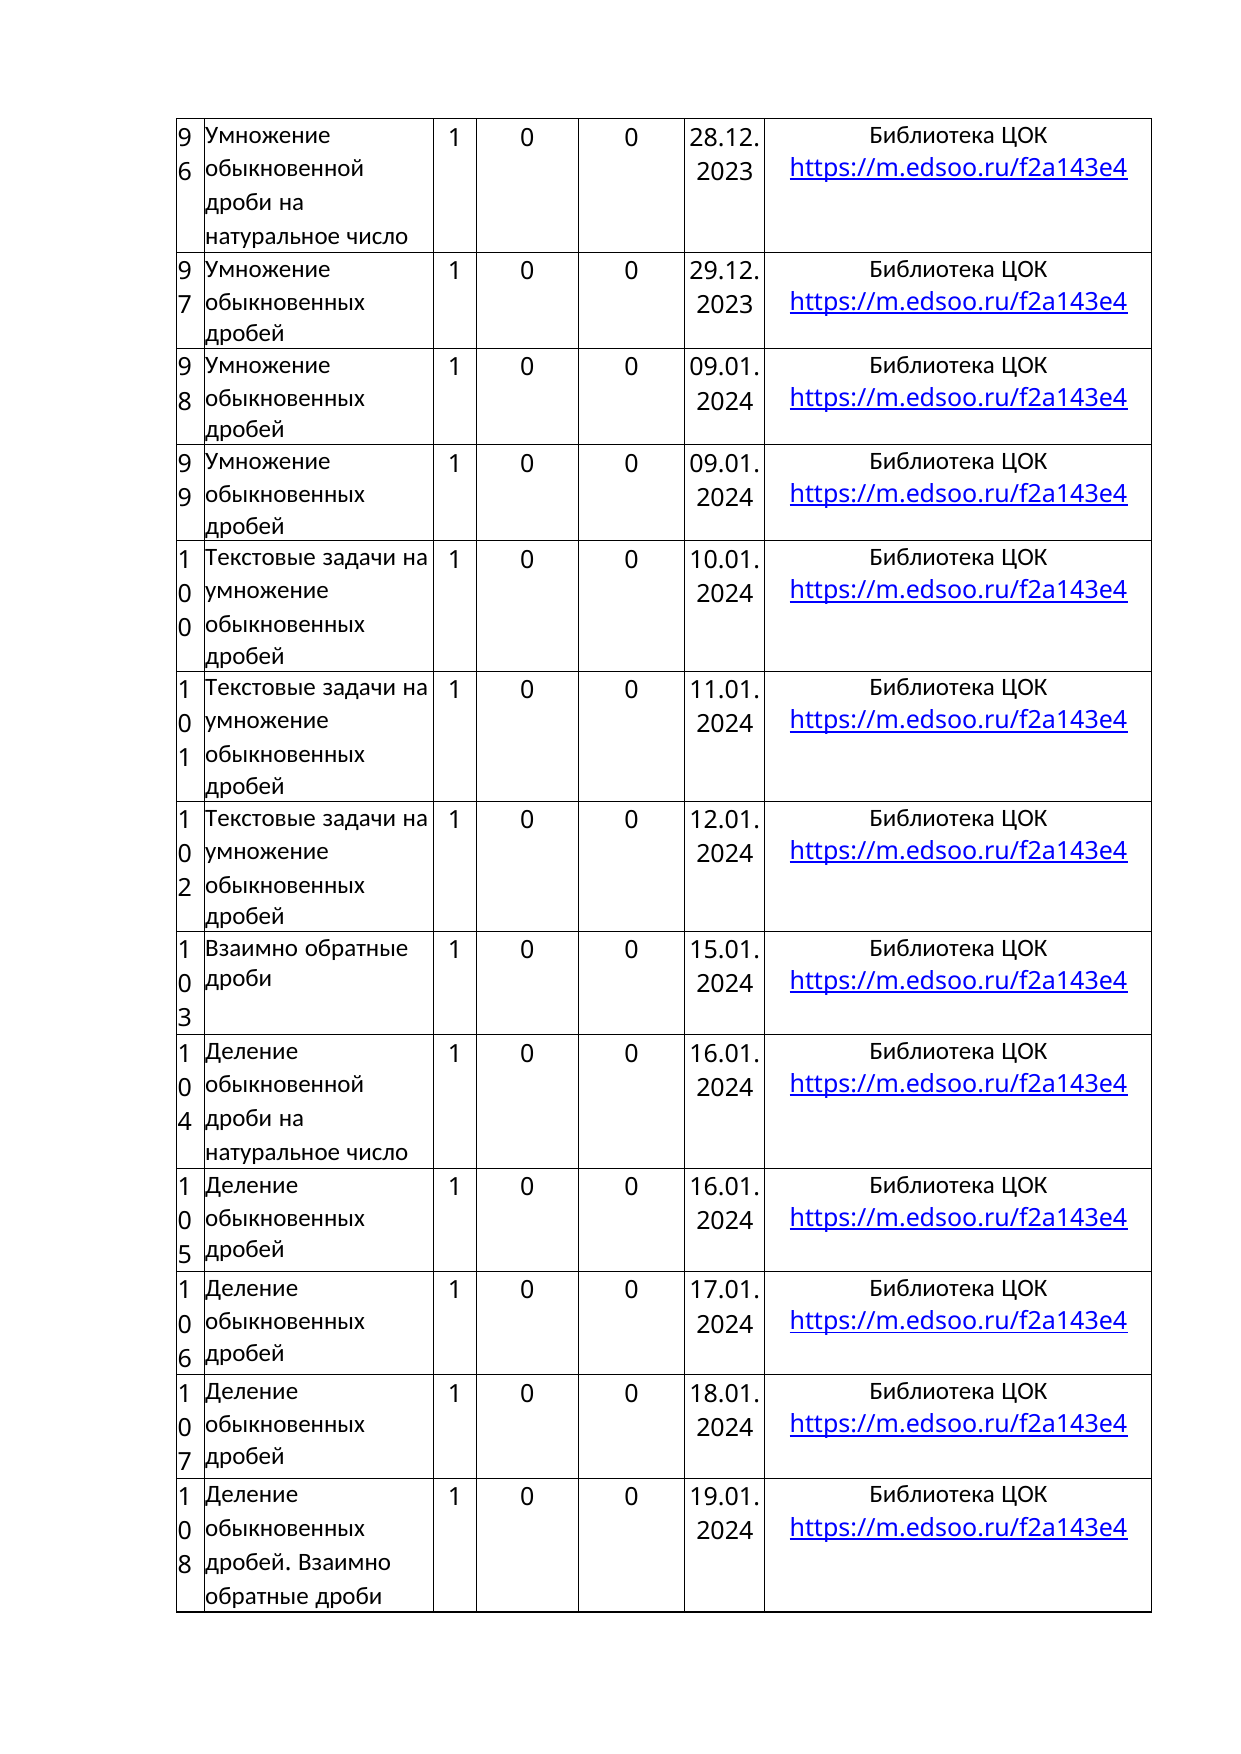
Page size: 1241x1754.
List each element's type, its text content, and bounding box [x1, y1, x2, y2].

table_cell 0 [579, 802, 684, 931]
table_cell 0 [477, 349, 578, 444]
table_cell 1 [434, 1375, 476, 1478]
table_cell 96 [177, 119, 204, 252]
table_cell 0 [477, 541, 578, 671]
table_cell 0 [579, 119, 684, 252]
table_cell Библиотека ЦОК https://m.edsoo.ru/f2a143e4 [765, 349, 1151, 444]
table_cell 10.01.2024 [685, 541, 764, 671]
table_cell 0 [579, 1272, 684, 1374]
table_cell 15.01.2024 [685, 932, 764, 1034]
table_cell Деление обыкновенных дробей [205, 1272, 433, 1374]
table_cell 106 [177, 1272, 204, 1374]
table_cell 0 [579, 1479, 684, 1611]
table_cell 102 [177, 802, 204, 931]
table_cell 0 [579, 349, 684, 444]
table_cell 28.12.2023 [685, 119, 764, 252]
table_cell Текстовые задачи на умножение обыкновенных дробей [205, 541, 433, 671]
table_cell 0 [579, 932, 684, 1034]
table_cell 1 [434, 445, 476, 540]
table_cell 105 [177, 1169, 204, 1271]
table_cell Библиотека ЦОК https://m.edsoo.ru/f2a143e4 [765, 1272, 1151, 1374]
table_cell 107 [177, 1375, 204, 1478]
table_cell 1 [434, 932, 476, 1034]
table_cell 0 [579, 253, 684, 348]
table_cell Текстовые задачи на умножение обыкновенных дробей [205, 672, 433, 801]
table_cell 1 [434, 1272, 476, 1374]
table_cell Умножение обыкновенных дробей [205, 445, 433, 540]
table_cell Библиотека ЦОК https://m.edsoo.ru/f2a143e4 [765, 932, 1151, 1034]
table_cell Библиотека ЦОК https://m.edsoo.ru/f2a143e4 [765, 1035, 1151, 1168]
table_cell 16.01.2024 [685, 1169, 764, 1271]
table_cell Умножение обыкновенных дробей [205, 253, 433, 348]
table_cell 97 [177, 253, 204, 348]
table_cell Библиотека ЦОК https://m.edsoo.ru/f2a143e4 [765, 672, 1151, 801]
table_cell 18.01.2024 [685, 1375, 764, 1478]
table_cell Деление обыкновенной дроби на натуральное число [205, 1035, 433, 1168]
table_cell 0 [477, 1035, 578, 1168]
table_cell 17.01.2024 [685, 1272, 764, 1374]
table_cell 0 [477, 445, 578, 540]
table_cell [765, 1375, 1151, 1478]
table_cell 0 [477, 1272, 578, 1374]
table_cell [205, 119, 433, 252]
table_cell 0 [477, 119, 578, 252]
table_cell 0 [477, 672, 578, 801]
table_cell 1 [434, 119, 476, 252]
table_cell 16.01.2024 [685, 1035, 764, 1168]
table_cell 0 [579, 1375, 684, 1478]
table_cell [765, 1479, 1151, 1611]
table_cell 0 [477, 253, 578, 348]
table_cell 0 [579, 1035, 684, 1168]
table_cell 1 [434, 802, 476, 931]
table_cell 101 [177, 672, 204, 801]
table_cell 0 [579, 445, 684, 540]
table_cell 29.12.2023 [685, 253, 764, 348]
table_cell 0 [579, 672, 684, 801]
table_cell Библиотека ЦОК https://m.edsoo.ru/f2a143e4 [765, 802, 1151, 931]
table_cell 1 [434, 253, 476, 348]
table_cell 0 [579, 1169, 684, 1271]
table_cell Библиотека ЦОК https://m.edsoo.ru/f2a143e4 [765, 445, 1151, 540]
table_cell 98 [177, 349, 204, 444]
table_cell 1 [434, 1479, 476, 1611]
table_cell 104 [177, 1035, 204, 1168]
table_cell Деление обыкновенных дробей. Взаимно обратные дроби [205, 1479, 433, 1611]
table_cell 0 [477, 1375, 578, 1478]
table_cell 100 [177, 541, 204, 671]
table_cell 09.01.2024 [685, 349, 764, 444]
table_cell 19.01.2024 [685, 1479, 764, 1611]
table_cell 09.01.2024 [685, 445, 764, 540]
table_cell 0 [579, 541, 684, 671]
table_cell Библиотека ЦОК https://m.edsoo.ru/f2a143e4 [765, 541, 1151, 671]
table_cell Деление обыкновенных дробей [205, 1375, 433, 1478]
table_cell 1 [434, 1035, 476, 1168]
table_cell 0 [477, 1169, 578, 1271]
table_cell 11.01.2024 [685, 672, 764, 801]
table_cell 103 [177, 932, 204, 1034]
table_cell 1 [434, 672, 476, 801]
table_cell Библиотека ЦОК https://m.edsoo.ru/f2a143e4 [765, 1169, 1151, 1271]
table_cell 1 [434, 541, 476, 671]
table_cell 1 [434, 349, 476, 444]
table_cell 0 [477, 1479, 578, 1611]
table_cell Взаимно обратные дроби [205, 932, 433, 1034]
table_cell 12.01.2024 [685, 802, 764, 931]
table_cell Умножение обыкновенных дробей [205, 349, 433, 444]
table_cell Текстовые задачи на умножение обыкновенных дробей [205, 802, 433, 931]
table_cell 1 [434, 1169, 476, 1271]
table_cell 0 [477, 802, 578, 931]
table_cell 99 [177, 445, 204, 540]
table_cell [765, 119, 1151, 252]
table_cell Деление обыкновенных дробей [205, 1169, 433, 1271]
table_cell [765, 253, 1151, 348]
table_cell 0 [477, 932, 578, 1034]
table_cell 108 [177, 1479, 204, 1611]
